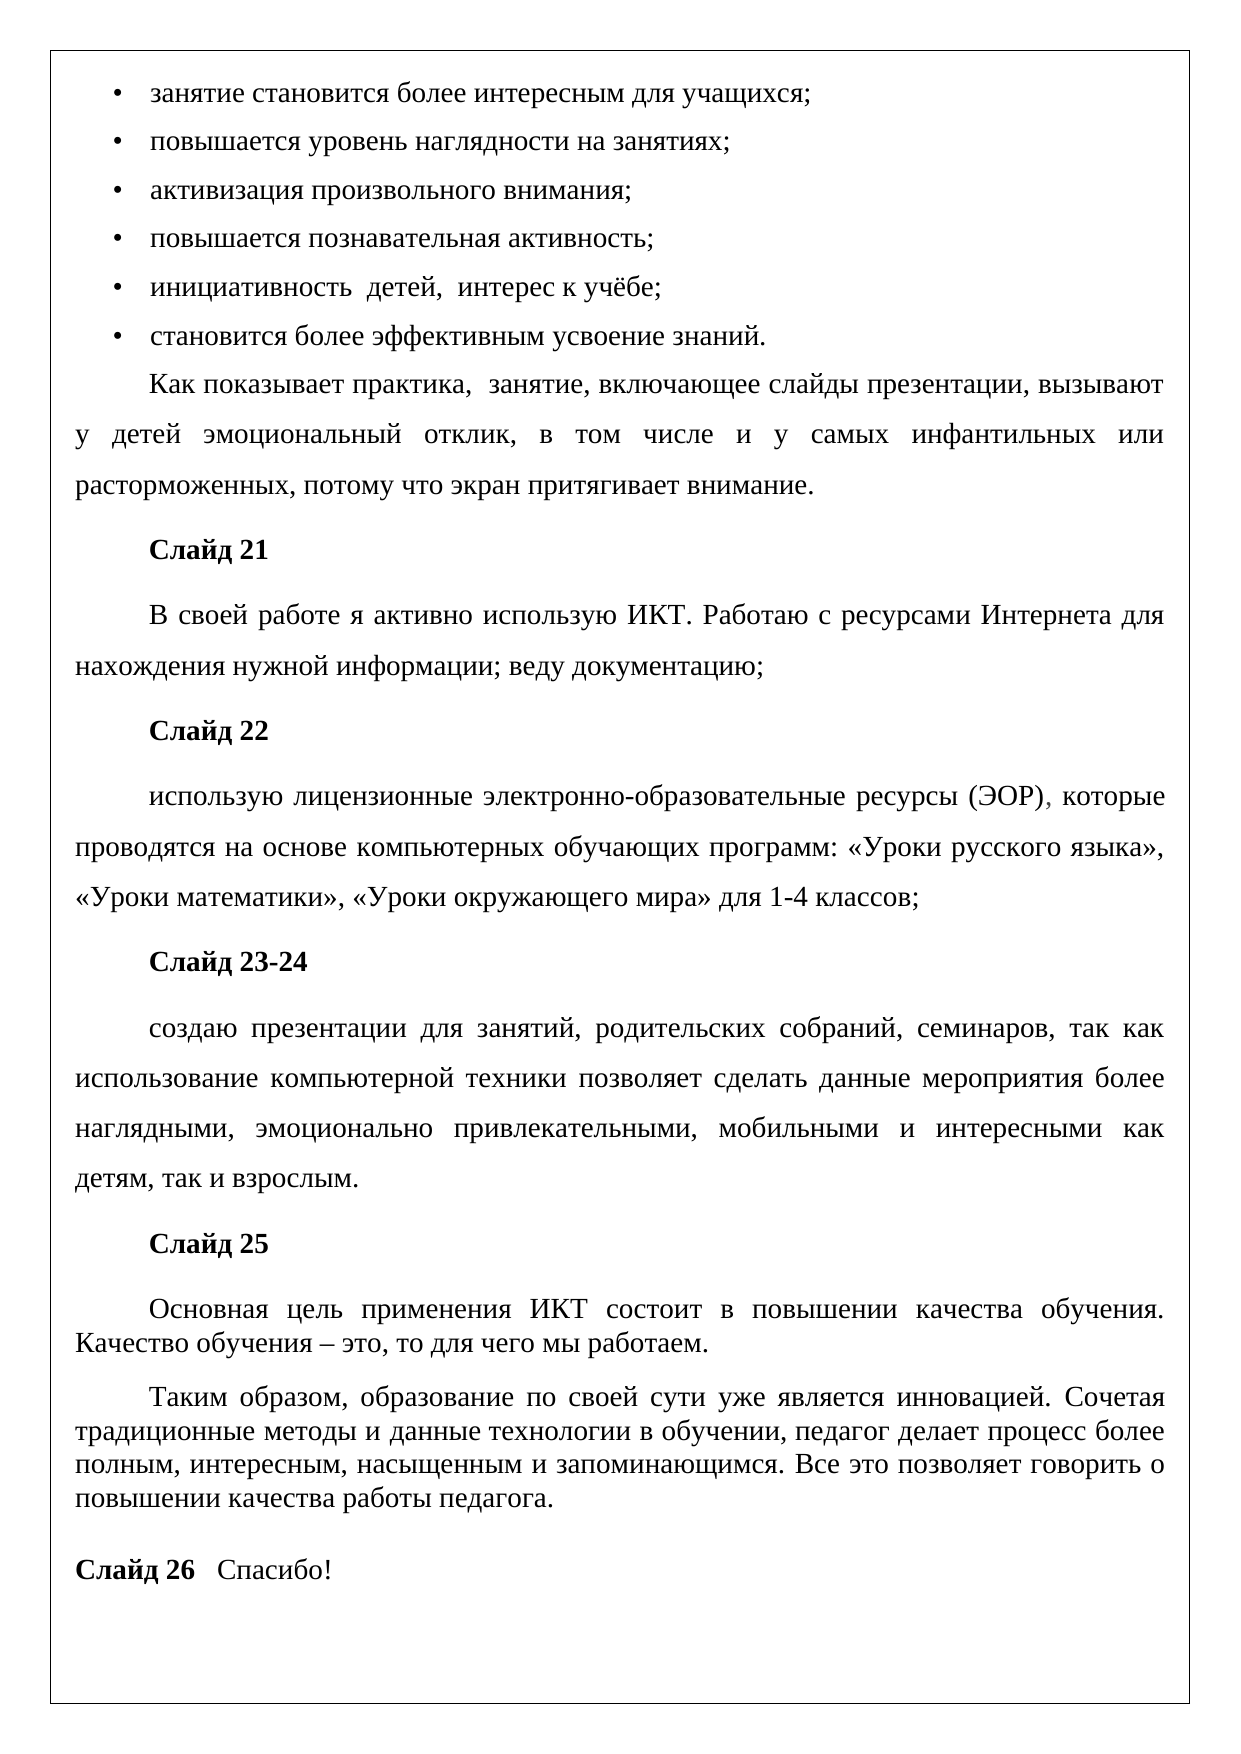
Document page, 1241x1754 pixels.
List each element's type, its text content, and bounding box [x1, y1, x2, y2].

text Слайд 25 [75, 1226, 1165, 1259]
text Основная цель применения ИКТ состоит в повышении качества обучения. Качество обучения – это, то для чего мы работаем. [75, 1291, 1165, 1358]
list повышается познавательная активность; [112, 221, 1165, 254]
text Слайд 22 [75, 713, 1165, 747]
text Слайд 23-24 [75, 944, 1165, 978]
text Как показывает практика, занятие, включающее слайды презентации, вызывают у детей эмоциональный отклик, в том числе и у самых инфантильных или расторможенных, потому что экран притягивает внимание. [75, 366, 1165, 500]
list становится более эффективным усвоение знаний. [112, 318, 1165, 351]
text создаю презентации для занятий, родительских собраний, семинаров, так как использование компьютерной техники позволяет сделать данные мероприятия более наглядными, эмоционально привлекательными, мобильными и интересными как детям, так и взрослым. [75, 1010, 1165, 1194]
text использую лицензионные электронно-образовательные ресурсы (ЭОР), которые проводятся на основе компьютерных обучающих программ: «Уроки русского языка», «Уроки математики», «Уроки окружающего мира» для 1-4 классов; [75, 778, 1165, 913]
list повышается уровень наглядности на занятиях; [112, 123, 1165, 157]
list занятие становится более интересным для учащихся; [112, 75, 1165, 108]
text Таким образом, образование по своей сути уже является инновацией. Сочетая традиционные методы и данные технологии в обучении, педагог делает процесс более полным, интересным, насыщенным и запоминающимся. Все это позволяет говорить о повышении качества работы педагога. [75, 1379, 1165, 1513]
text Слайд 21 [75, 532, 1165, 566]
text В своей работе я активно использую ИКТ. Работаю с ресурсами Интернета для нахождения нужной информации; веду документацию; [75, 597, 1165, 681]
text Слайд 26 Спасибо! [75, 1513, 1165, 1585]
list активизация произвольного внимания; [112, 172, 1165, 206]
list инициативность детей, интерес к учёбе; [112, 269, 1165, 303]
